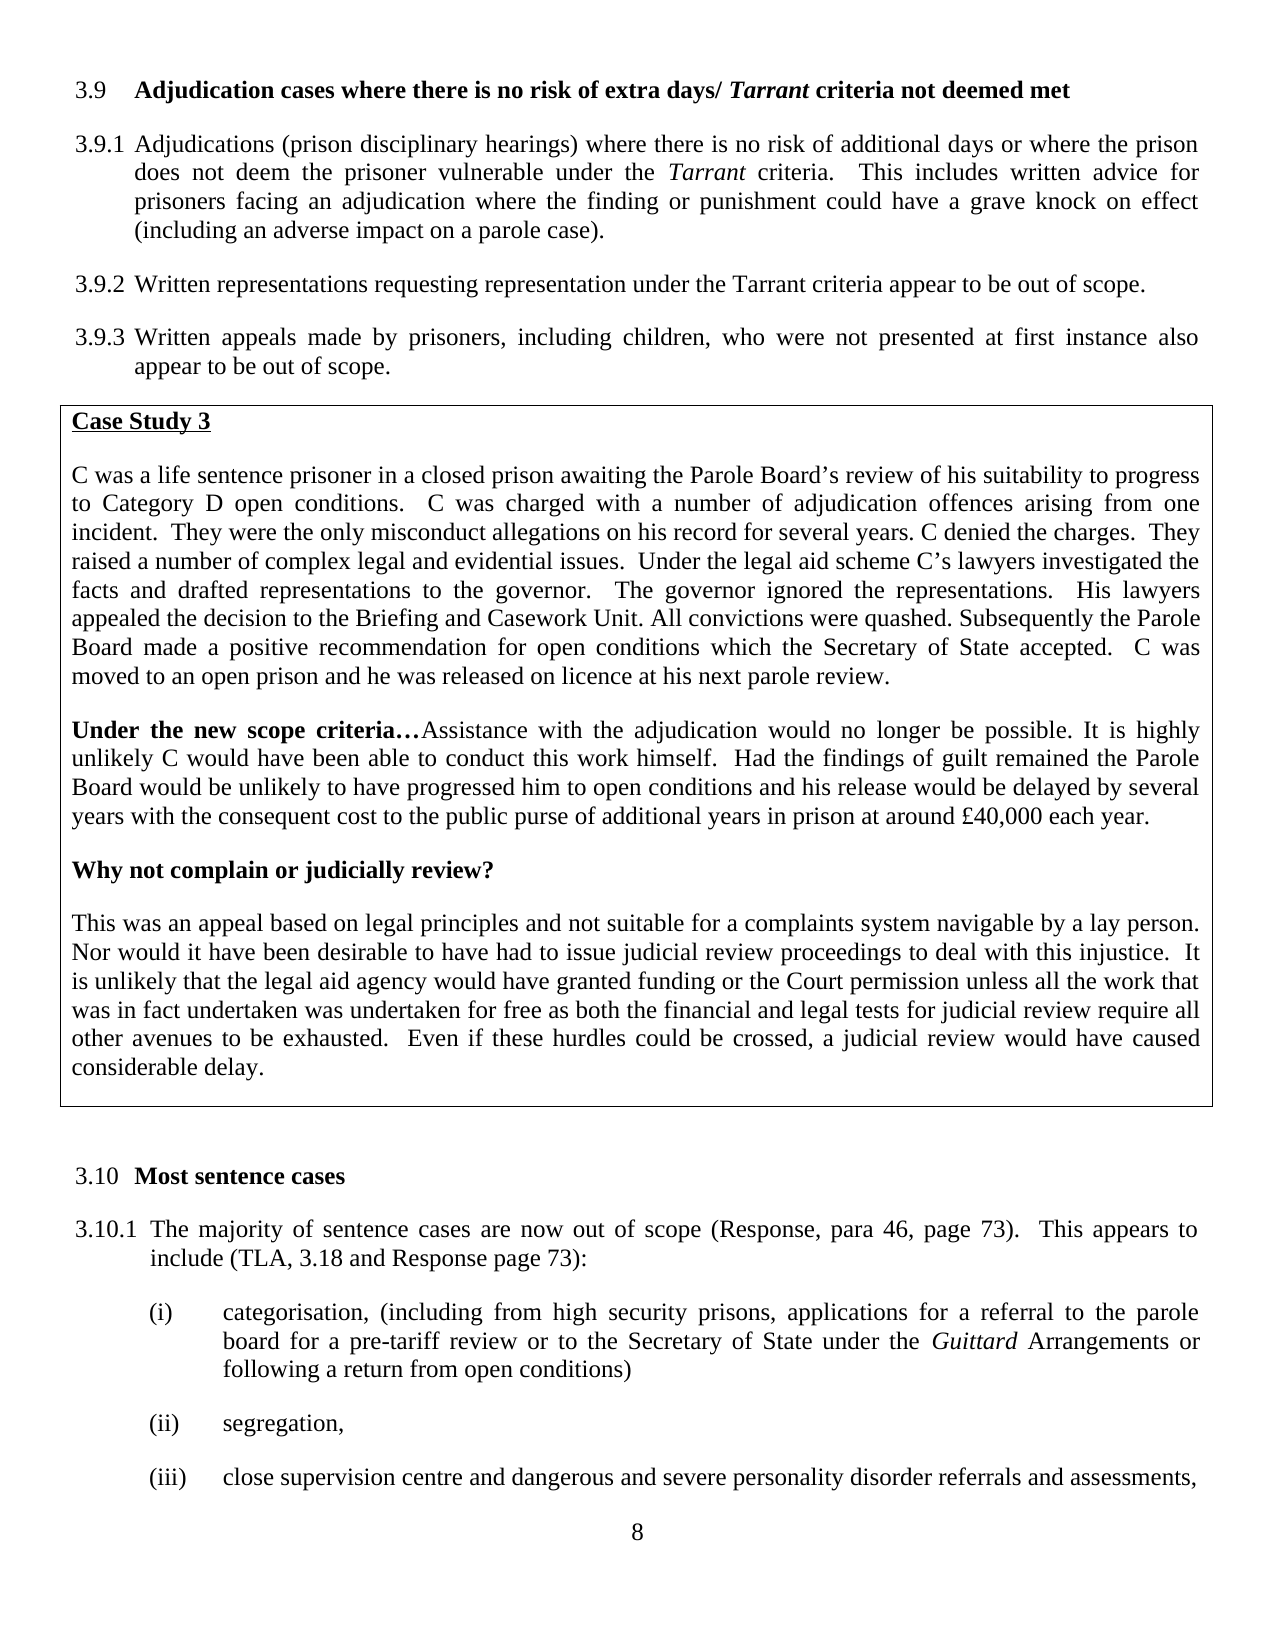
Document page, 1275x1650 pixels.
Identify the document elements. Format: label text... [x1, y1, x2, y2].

table_header Case Study 3 C was a life sentence prisoner in a closed prison awaiting the Parole Board’s review of his suitability to progress to Category D open conditions. C was charged with a number of adjudication offences arising from one incident. They were the only misconduct allegations on his record for several years. C denied the charges. They raised a number of complex legal and evidential issues. Under the legal aid scheme C’s lawyers investigated the facts and drafted representations to the governor. The governor ignored the representations. His lawyers appealed the decision to the Briefing and Casework Unit. All convictions were quashed. Subsequently the Parole Board made a positive recommendation for open conditions which the Secretary of State accepted. C was moved to an open prison and he was released on licence at his next parole review. Under the new scope criteria…Assistance with the adjudication would no longer be possible. It is highly unlikely C would have been able to conduct this work himself. Had the findings of guilt remained the Parole Board would be unlikely to have progressed him to open conditions and his release would be delayed by several years with the consequent cost to the public purse of additional years in prison at around £40,000 each year. Why not complain or judicially review? This was an appeal based on legal principles and not suitable for a complaints system navigable by a lay person. Nor would it have been desirable to have had to issue judicial review proceedings to deal with this injustice. It is unlikely that the legal aid agency would have granted funding or the Court permission unless all the work that was in fact undertaken was undertaken for free as both the financial and legal tests for judicial review require all other avenues to be exhausted. Even if these hurdles could be crossed, a judicial review would have caused considerable delay. [61, 406, 1212, 1106]
list Written representations requesting representation under the Tarrant criteria appear to be out of scope. [75, 269, 1200, 297]
text categorisation, (including from high security prisons, applications for a referral to the parole board for a pre-tariff review or to the Secretary of State under the Guittard Arrangements or following a return from open conditions) [149, 1297, 1200, 1383]
list 3.10.1 The majority of sentence cases are now out of scope (Response, para 46, page 73). This appears to include (TLA, 3.18 and Response page 73): [75, 1214, 1200, 1272]
text Most sentence cases [75, 1161, 1200, 1189]
list 3.9.1 Adjudications (prison disciplinary hearings) where there is no risk of additional days or where the prison does not deem the prisoner vulnerable under the Tarrant criteria. This includes written advice for prisoners facing an adjudication where the finding or punishment could have a grave knock on effect (including an adverse impact on a parole case). [75, 129, 1200, 244]
text segregation, [149, 1408, 1200, 1437]
list Written appeals made by prisoners, including children, who were not presented at first instance also appear to be out of scope. [75, 322, 1200, 380]
text Adjudication cases where there is no risk of extra days/ Tarrant criteria not deemed met [75, 75, 1200, 104]
text close supervision centre and dangerous and severe personality disorder referrals and assessments, [149, 1462, 1200, 1491]
